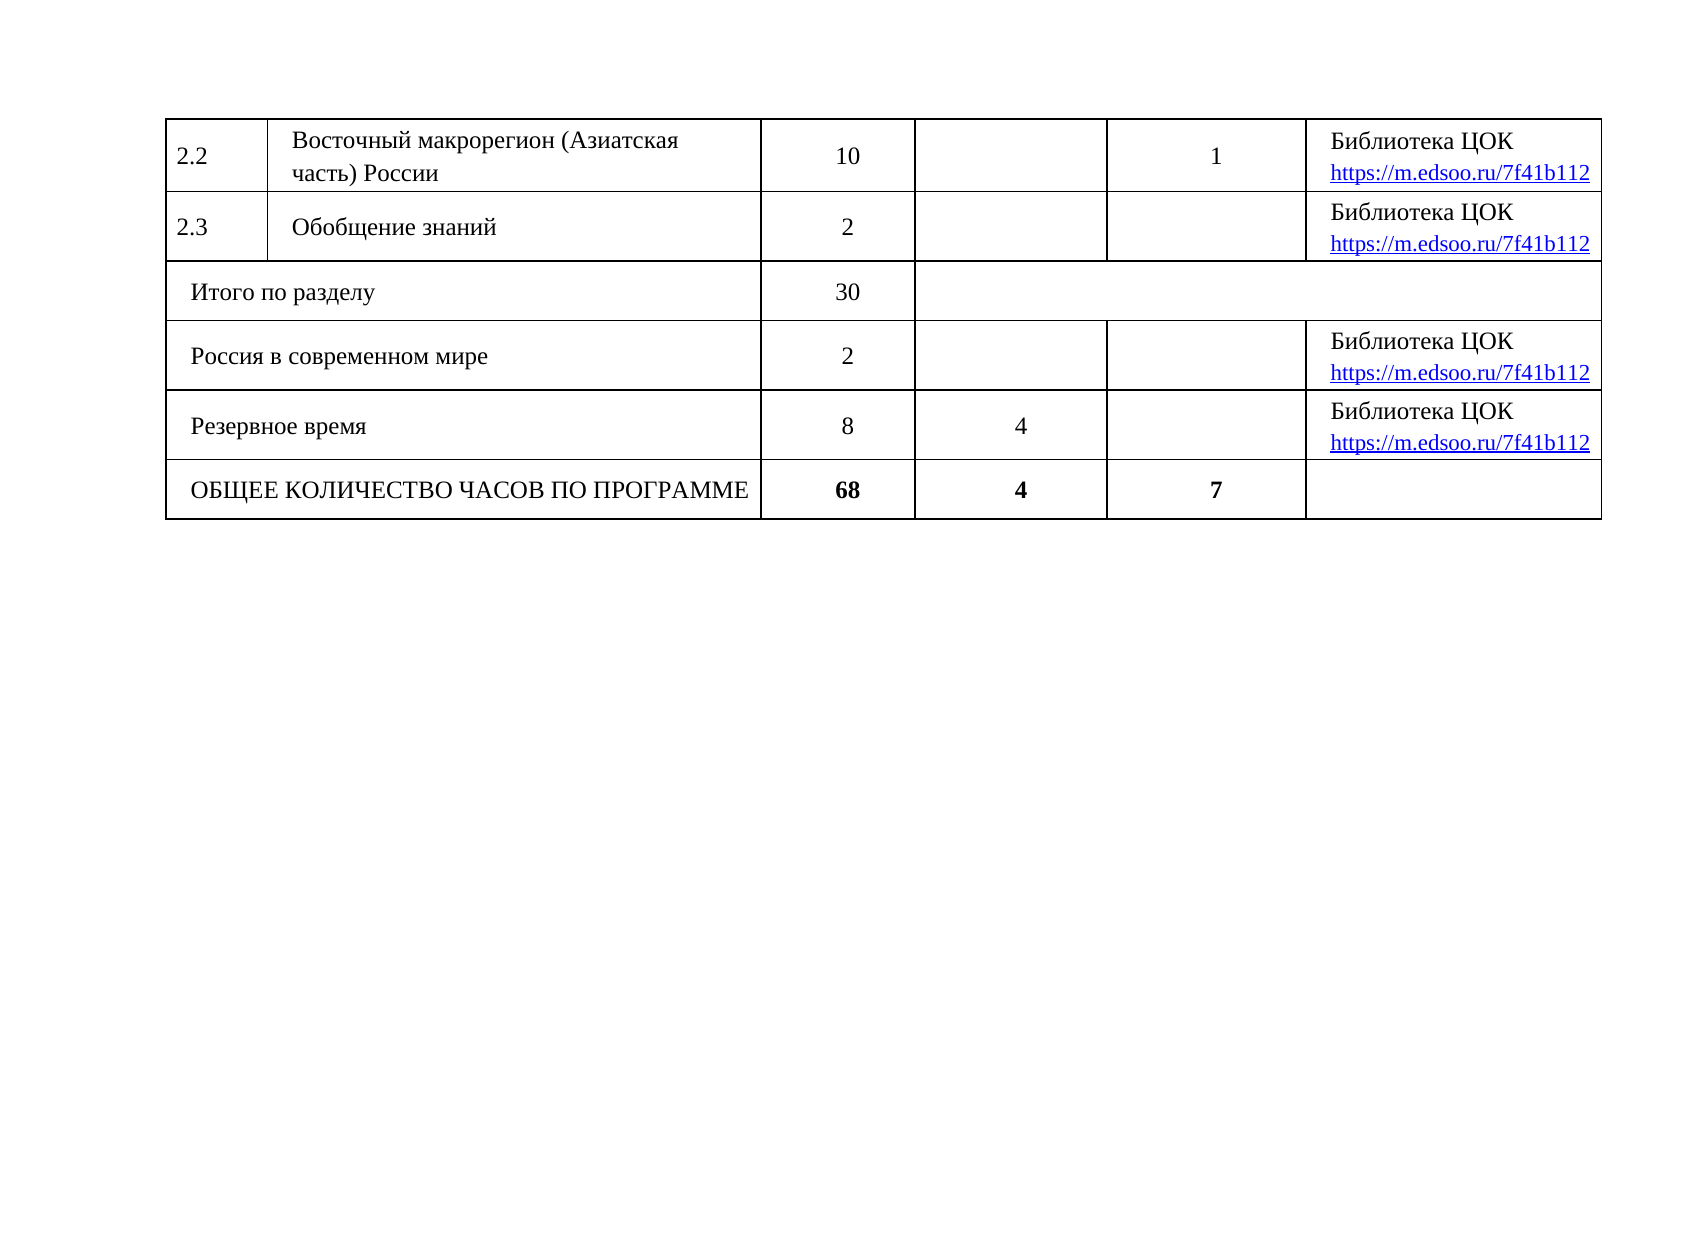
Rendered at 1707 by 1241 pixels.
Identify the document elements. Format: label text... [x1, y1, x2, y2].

table_cell [1108, 391, 1305, 459]
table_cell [1307, 192, 1601, 260]
table_cell [1108, 192, 1305, 260]
table_cell Восточный макрорегион (Азиатская часть) России [268, 120, 760, 191]
table_cell ОБЩЕЕ КОЛИЧЕСТВО ЧАСОВ ПО ПРОГРАММЕ [167, 460, 760, 518]
table_cell 2 [762, 192, 914, 260]
table_cell [916, 321, 1106, 389]
table_cell 2 [762, 321, 914, 389]
table_cell 8 [762, 391, 914, 459]
table_cell 2.2 [167, 120, 267, 191]
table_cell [1307, 120, 1601, 191]
table_cell 1 [1108, 120, 1305, 191]
table_cell [916, 262, 1601, 319]
table_cell Итого по разделу [167, 262, 760, 319]
table_cell [1108, 321, 1305, 389]
table_cell 2.3 [167, 192, 267, 260]
table_cell 10 [762, 120, 914, 191]
table_cell Россия в современном мире [167, 321, 760, 389]
table_cell [916, 120, 1106, 191]
table_cell Библиотека ЦОК https://m.edsoo.ru/7f41b112 [1307, 391, 1601, 459]
table_cell 68 [762, 460, 914, 518]
table_cell [1307, 460, 1601, 518]
table_cell Обобщение знаний [268, 192, 760, 260]
table_cell 4 [916, 460, 1106, 518]
table_cell Резервное время [167, 391, 760, 459]
table_cell 30 [762, 262, 914, 319]
table_cell 4 [916, 391, 1106, 459]
table_cell [916, 192, 1106, 260]
table_cell 7 [1108, 460, 1305, 518]
table_cell Библиотека ЦОК https://m.edsoo.ru/7f41b112 [1307, 321, 1601, 389]
